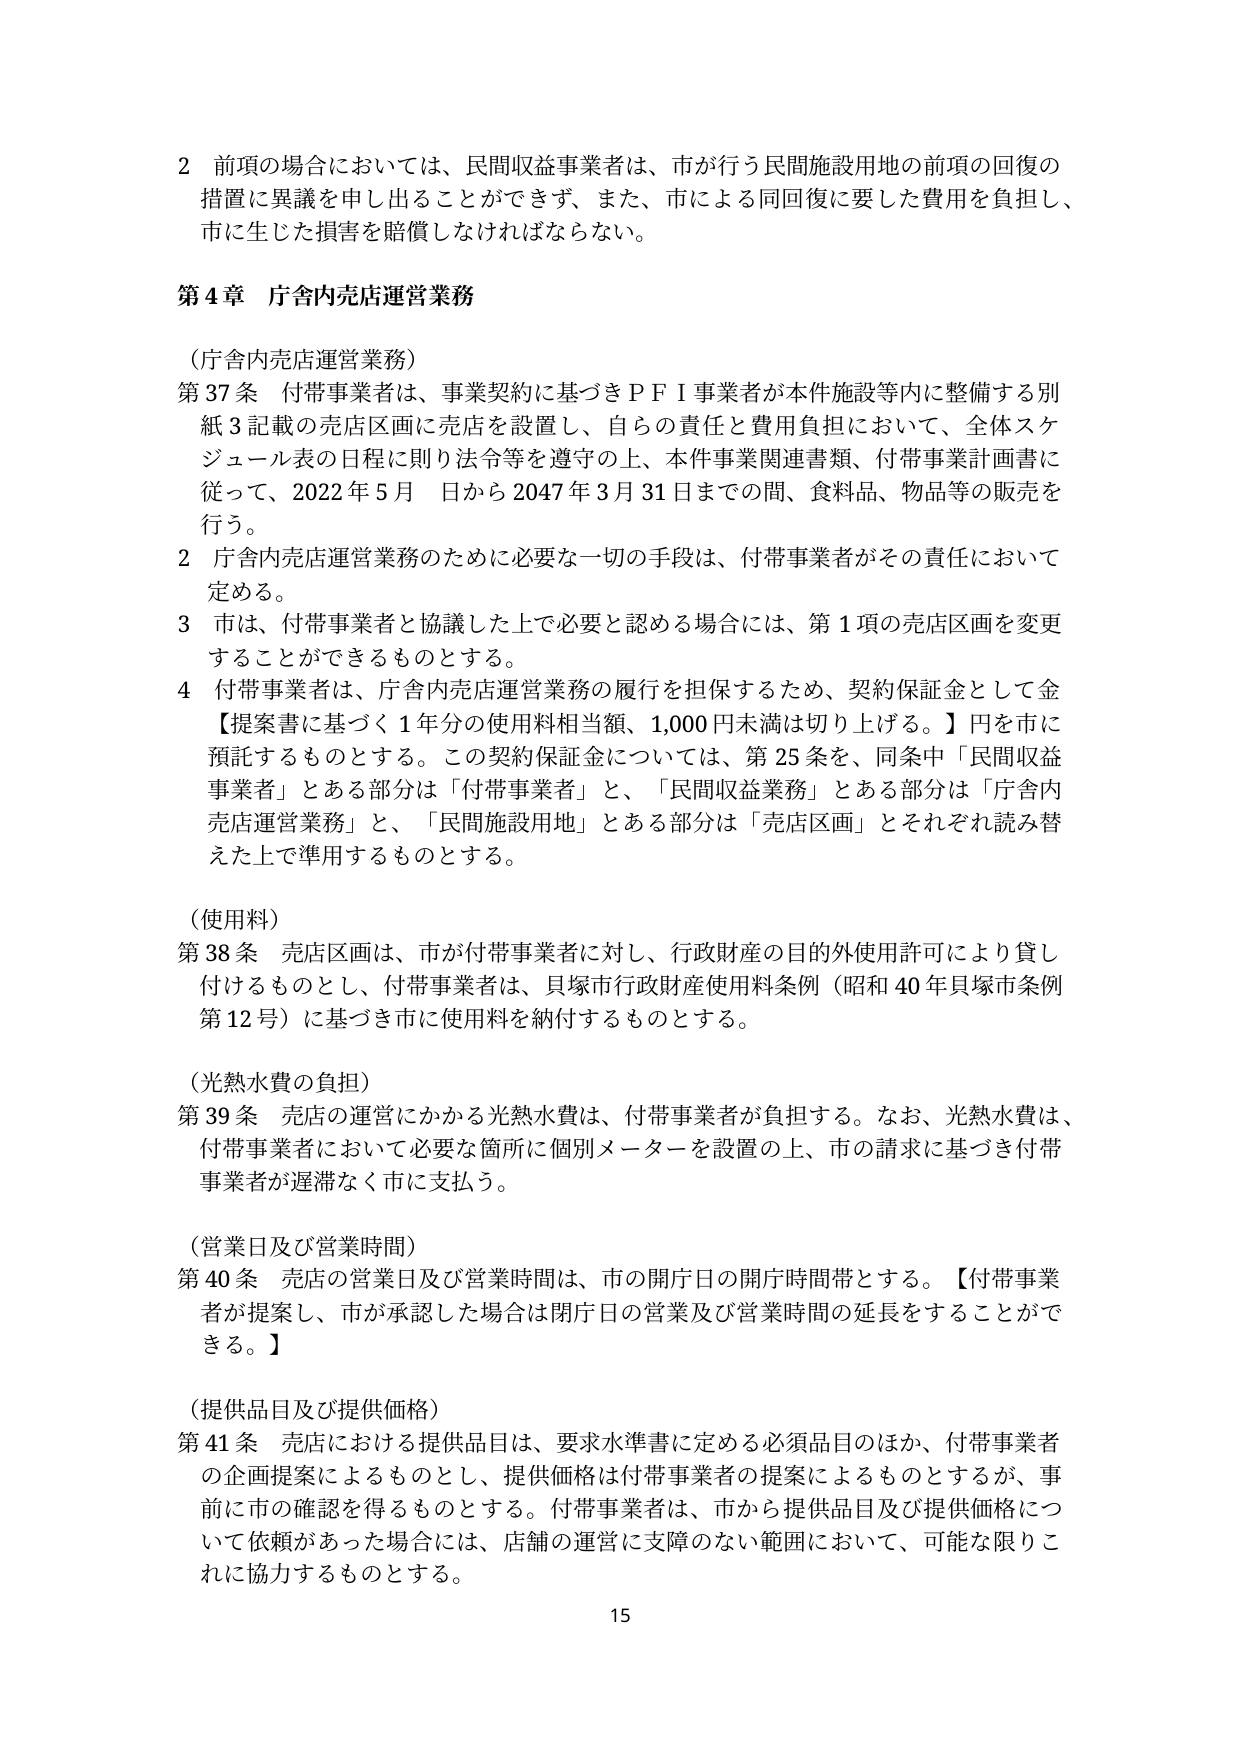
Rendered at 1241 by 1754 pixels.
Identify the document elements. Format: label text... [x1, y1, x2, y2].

text 2 庁舎内売店運営業務のために必要な一切の手段は、付帯事業者がその責任において定める。 [177, 540, 1063, 606]
text 第37条 付帯事業者は、事業契約に基づきＰＦＩ事業者が本件施設等内に整備する別紙3記載の売店区画に売店を設置し、自らの責任と費用負担において、全体スケジュール表の日程に則り法令等を遵守の上、本件事業関連書類、付帯事業計画書に従って、2022年5月 日から2047年3月31日までの間、食料品、物品等の販売を行う。 [177, 375, 1063, 540]
text 4 付帯事業者は、庁舎内売店運営業務の履行を担保するため、契約保証金として金【提案書に基づく1年分の使用料相当額、1,000円未満は切り上げる。】円を市に預託するものとする。この契約保証金については、第25条を、同条中「民間収益事業者」とある部分は「付帯事業者」と、「民間収益業務」とある部分は「庁舎内売店運営業務」と、「民間施設用地」とある部分は「売店区画」とそれぞれ読み替えた上で準用するものとする。 [177, 672, 1063, 871]
text 第38条 売店区画は、市が付帯事業者に対し、行政財産の目的外使用許可により貸し付けるものとし、付帯事業者は、貝塚市行政財産使用料条例（昭和40年貝塚市条例第12号）に基づき市に使用料を納付するものとする。 [177, 935, 1063, 1034]
text 第39条 売店の運営にかかる光熱水費は、付帯事業者が負担する。なお、光熱水費は、付帯事業者において必要な箇所に個別メーターを設置の上、市の請求に基づき付帯事業者が遅滞なく市に支払う。 [177, 1098, 1063, 1197]
text 第40条 売店の営業日及び営業時間は、市の開庁日の開庁時間帯とする。【付帯事業者が提案し、市が承認した場合は閉庁日の営業及び営業時間の延長をすることができる。】 [177, 1261, 1063, 1360]
text 2 前項の場合においては、民間収益事業者は、市が行う民間施設用地の前項の回復の措置に異議を申し出ることができず、また、市による同回復に要した費用を負担し、市に生じた損害を賠償しなければならない。 [177, 148, 1063, 247]
text 第41条 売店における提供品目は、要求水準書に定める必須品目のほか、付帯事業者の企画提案によるものとし、提供価格は付帯事業者の提案によるものとするが、事前に市の確認を得るものとする。付帯事業者は、市から提供品目及び提供価格について依頼があった場合には、店舗の運営に支障のない範囲において、可能な限りこれに協力するものとする。 [177, 1424, 1063, 1589]
text 第4章 庁舎内売店運営業務 [177, 278, 1063, 311]
subtitle （使用料） [177, 902, 1063, 935]
text 3 市は、付帯事業者と協議した上で必要と認める場合には、第1項の売店区画を変更することができるものとする。 [177, 606, 1063, 672]
subtitle （営業日及び営業時間） [177, 1228, 1063, 1261]
subtitle （庁舎内売店運営業務） [177, 342, 1063, 375]
subtitle （光熱水費の負担） [177, 1065, 1063, 1098]
subtitle （提供品目及び提供価格） [177, 1392, 1063, 1424]
